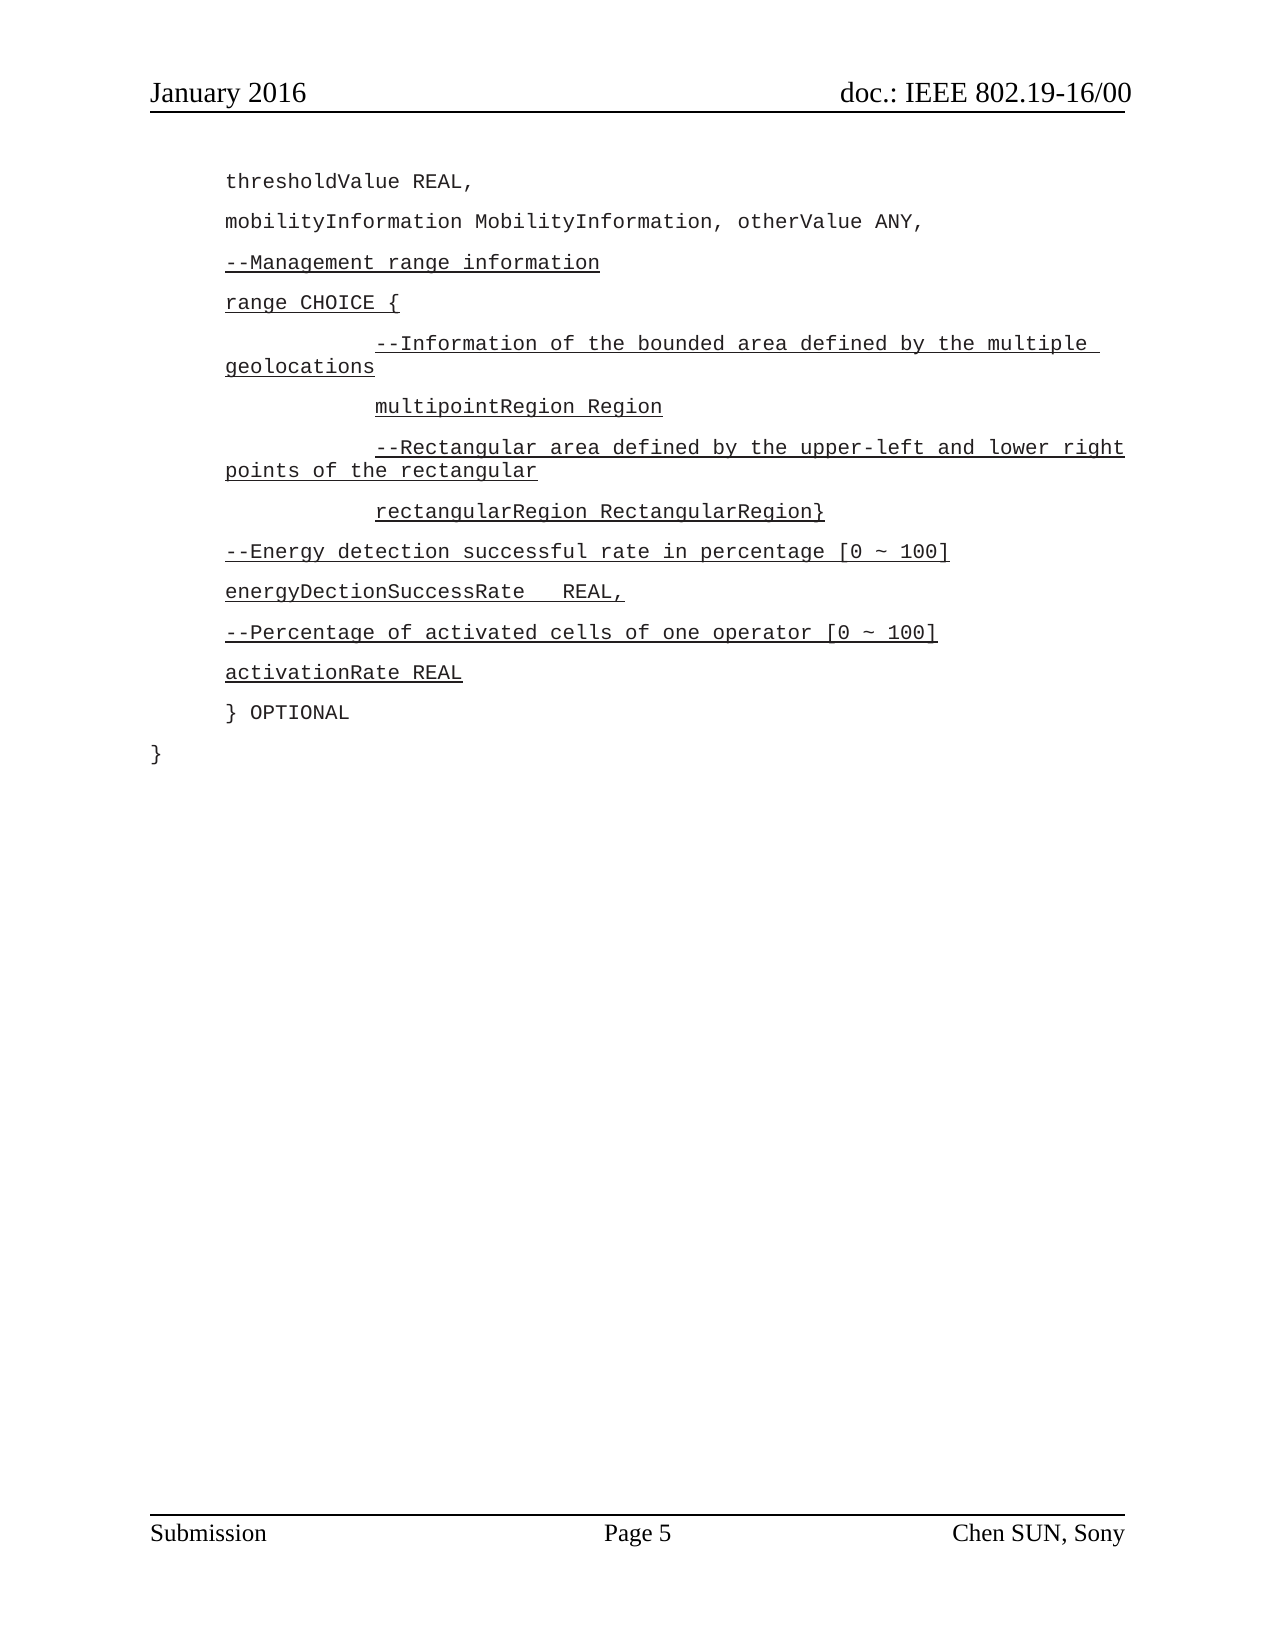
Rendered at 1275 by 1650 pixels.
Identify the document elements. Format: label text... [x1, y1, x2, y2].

text } OPTIONAL [225, 702, 1125, 726]
text } [150, 743, 1125, 766]
text activationRate REAL [225, 662, 1125, 686]
text range CHOICE { [225, 292, 1125, 316]
text multipointRegion Region [225, 396, 1125, 420]
text rectangularRegion RectangularRegion} [225, 501, 1125, 524]
text --Rectangular area defined by the upper-left and lower right points of the rectangular [225, 437, 1125, 484]
text --Energy detection successful rate in percentage [0 ~ 100] [225, 541, 1125, 565]
text energyDectionSuccessRate REAL, [225, 581, 1125, 605]
text --Percentage of activated cells of one operator [0 ~ 100] [225, 622, 1125, 645]
text --Information of the bounded area defined by the multiple geolocations [225, 332, 1125, 380]
text thresholdValue REAL, [225, 171, 1125, 195]
text mobilityInformation MobilityInformation, otherValue ANY, [225, 212, 1125, 235]
text --Management range information [225, 252, 1125, 276]
